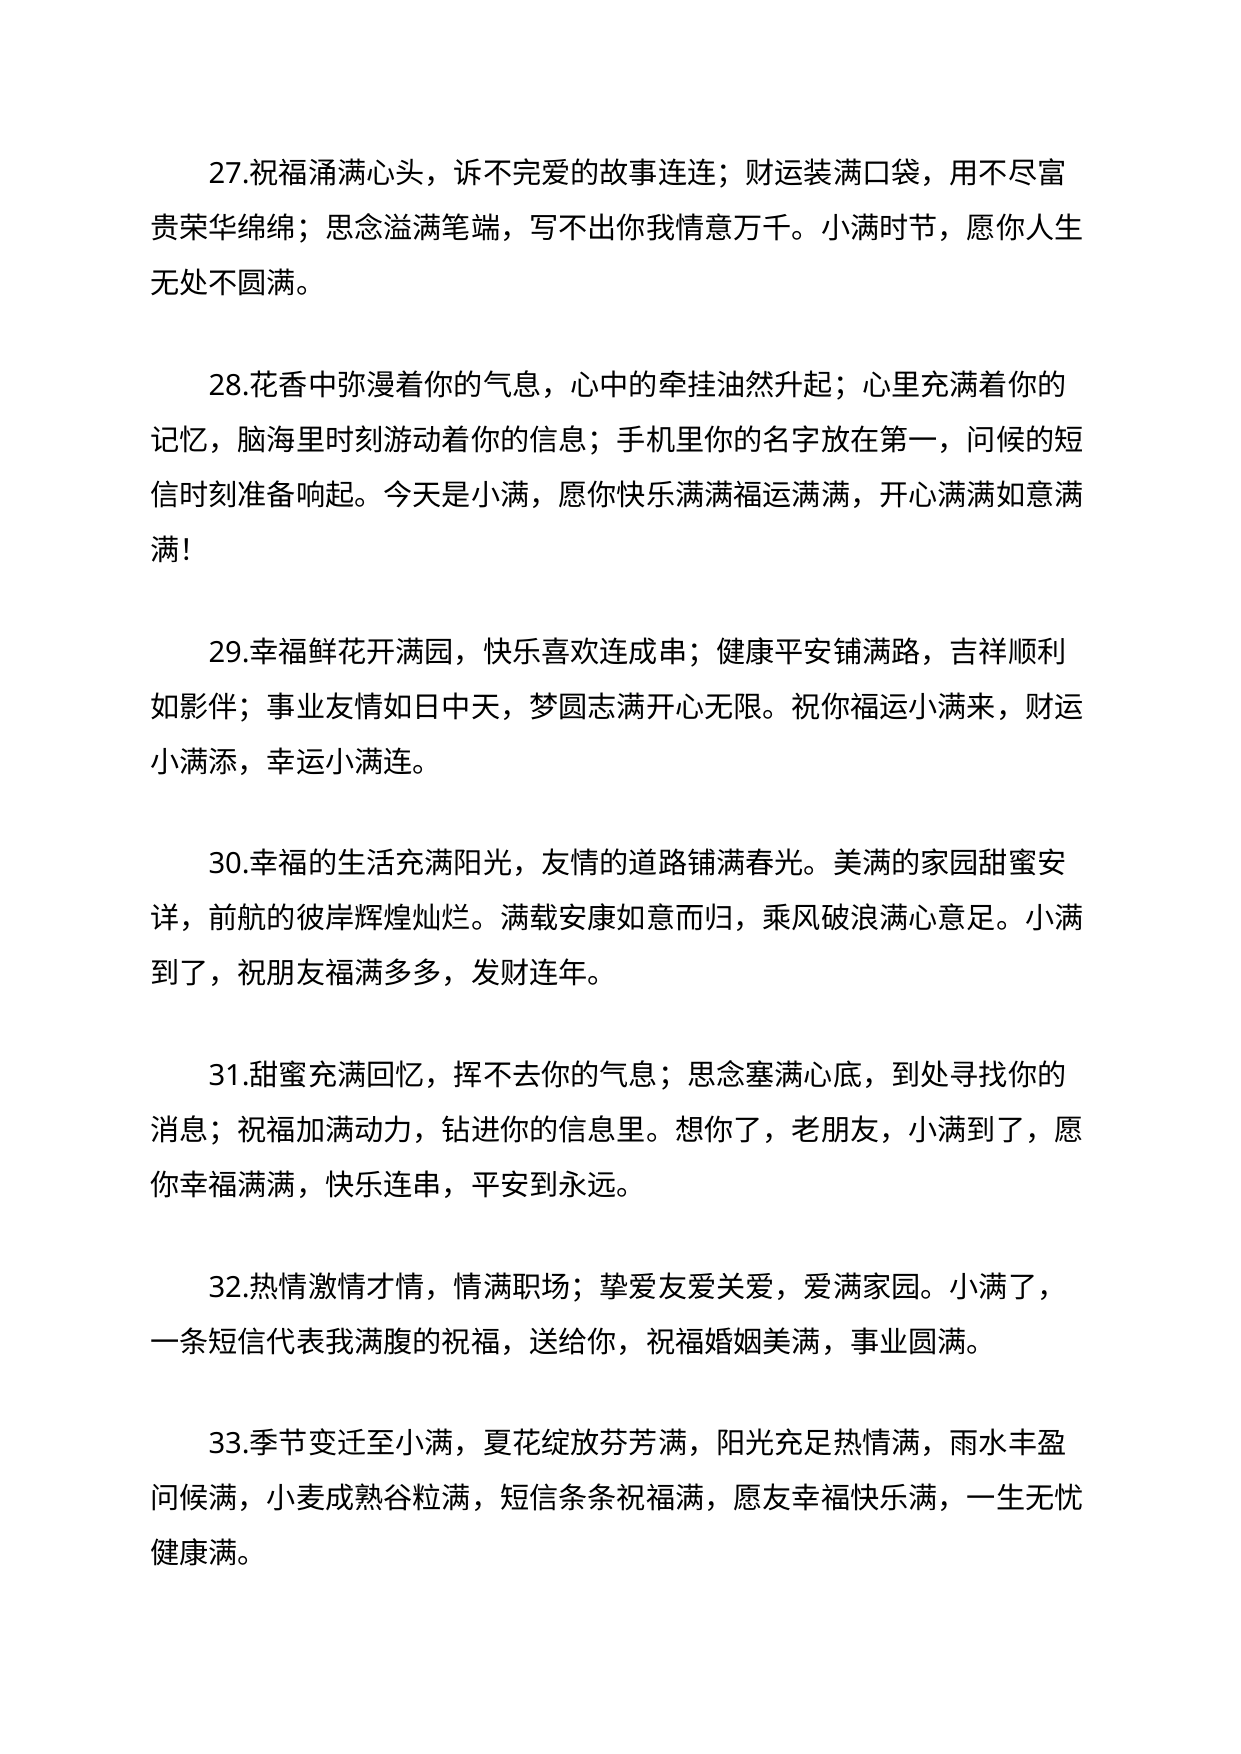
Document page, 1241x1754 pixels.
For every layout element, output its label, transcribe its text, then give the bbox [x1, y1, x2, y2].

text 27.祝福涌满心头，诉不完爱的故事连连；财运装满口袋，用不尽富贵荣华绵绵；思念溢满笔端，写不出你我情意万千。小满时节，愿你人生无处不圆满。 [150, 150, 1090, 302]
text 29.幸福鲜花开满园，快乐喜欢连成串；健康平安铺满路，吉祥顺利如影伴；事业友情如日中天，梦圆志满开心无限。祝你福运小满来，财运小满添，幸运小满连。 [150, 628, 1090, 780]
text 30.幸福的生活充满阳光，友情的道路铺满春光。美满的家园甜蜜安详，前航的彼岸辉煌灿烂。满载安康如意而归，乘风破浪满心意足。小满到了，祝朋友福满多多，发财连年。 [150, 840, 1090, 992]
text 32.热情激情才情，情满职场；挚爱友爱关爱，爱满家园。小满了，一条短信代表我满腹的祝福，送给你，祝福婚姻美满，事业圆满。 [150, 1263, 1090, 1361]
text 31.甜蜜充满回忆，挥不去你的气息；思念塞满心底，到处寻找你的消息；祝福加满动力，钻进你的信息里。想你了，老朋友，小满到了，愿你幸福满满，快乐连串，平安到永远。 [150, 1052, 1090, 1204]
text 33.季节变迁至小满，夏花绽放芬芳满，阳光充足热情满，雨水丰盈问候满，小麦成熟谷粒满，短信条条祝福满，愿友幸福快乐满，一生无忧健康满。 [150, 1420, 1090, 1572]
text 28.花香中弥漫着你的气息，心中的牵挂油然升起；心里充满着你的记忆，脑海里时刻游动着你的信息；手机里你的名字放在第一，问候的短信时刻准备响起。今天是小满，愿你快乐满满福运满满，开心满满如意满满！ [150, 362, 1090, 569]
